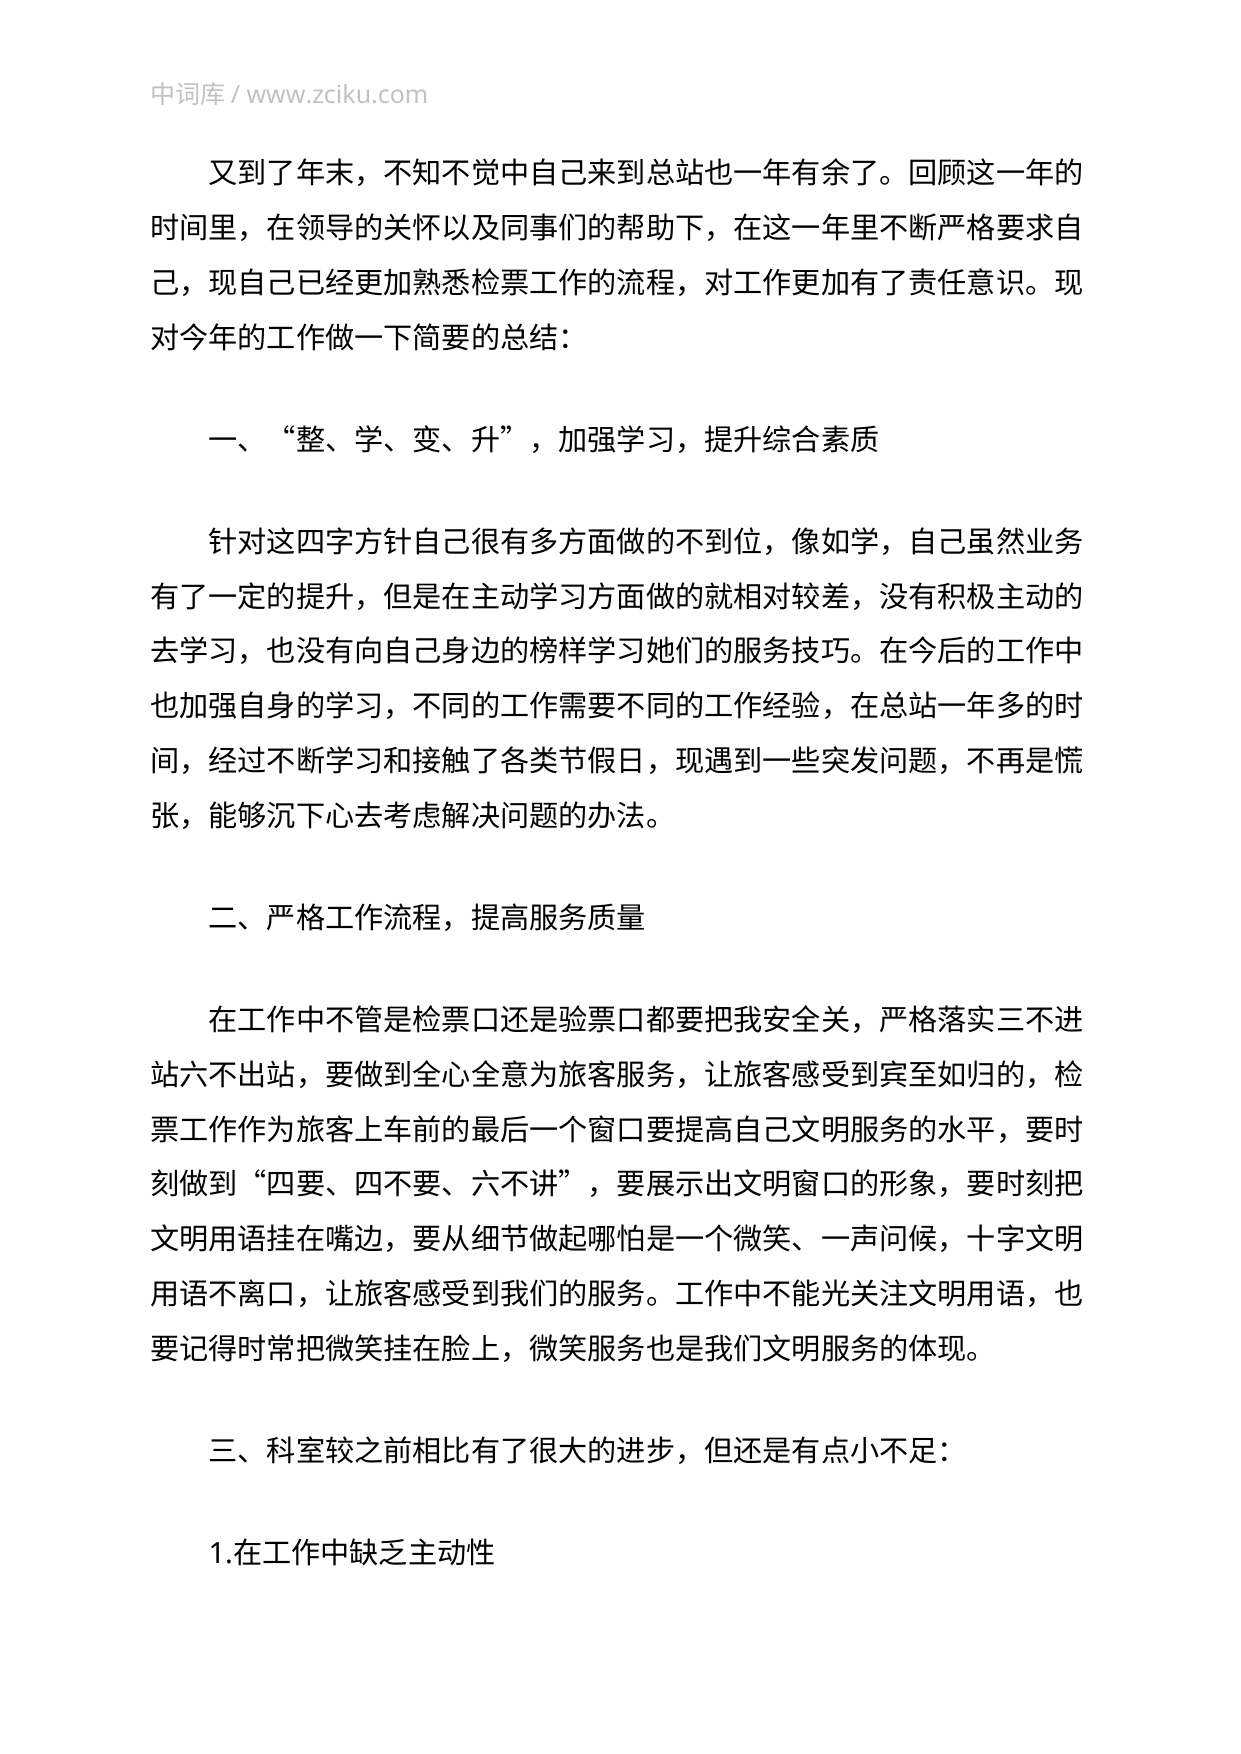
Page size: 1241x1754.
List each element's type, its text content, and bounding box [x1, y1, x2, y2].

text 一、“整、学、变、升”，加强学习，提升综合素质 [150, 416, 1090, 459]
text 三、科室较之前相比有了很大的进步，但还是有点小不足： [150, 1427, 1090, 1470]
text 在工作中不管是检票口还是验票口都要把我安全关，严格落实三不进站六不出站，要做到全心全意为旅客服务，让旅客感受到宾至如归的，检票工作作为旅客上车前的最后一个窗口要提高自己文明服务的水平，要时刻做到“四要、四不要、六不讲”，要展示出文明窗口的形象，要时刻把文明用语挂在嘴边，要从细节做起哪怕是一个微笑、一声问候，十字文明用语不离口，让旅客感受到我们的服务。工作中不能光关注文明用语，也要记得时常把微笑挂在脸上，微笑服务也是我们文明服务的体现。 [150, 996, 1090, 1368]
text 又到了年末，不知不觉中自己来到总站也一年有余了。回顾这一年的时间里，在领导的关怀以及同事们的帮助下，在这一年里不断严格要求自己，现自己已经更加熟悉检票工作的流程，对工作更加有了责任意识。现对今年的工作做一下简要的总结： [150, 150, 1090, 357]
text 1.在工作中缺乏主动性 [150, 1529, 1090, 1572]
text 二、严格工作流程，提高服务质量 [150, 894, 1090, 937]
text 针对这四字方针自己很有多方面做的不到位，像如学，自己虽然业务有了一定的提升，但是在主动学习方面做的就相对较差，没有积极主动的去学习，也没有向自己身边的榜样学习她们的服务技巧。在今后的工作中也加强自身的学习，不同的工作需要不同的工作经验，在总站一年多的时间，经过不断学习和接触了各类节假日，现遇到一些突发问题，不再是慌张，能够沉下心去考虑解决问题的办法。 [150, 518, 1090, 835]
